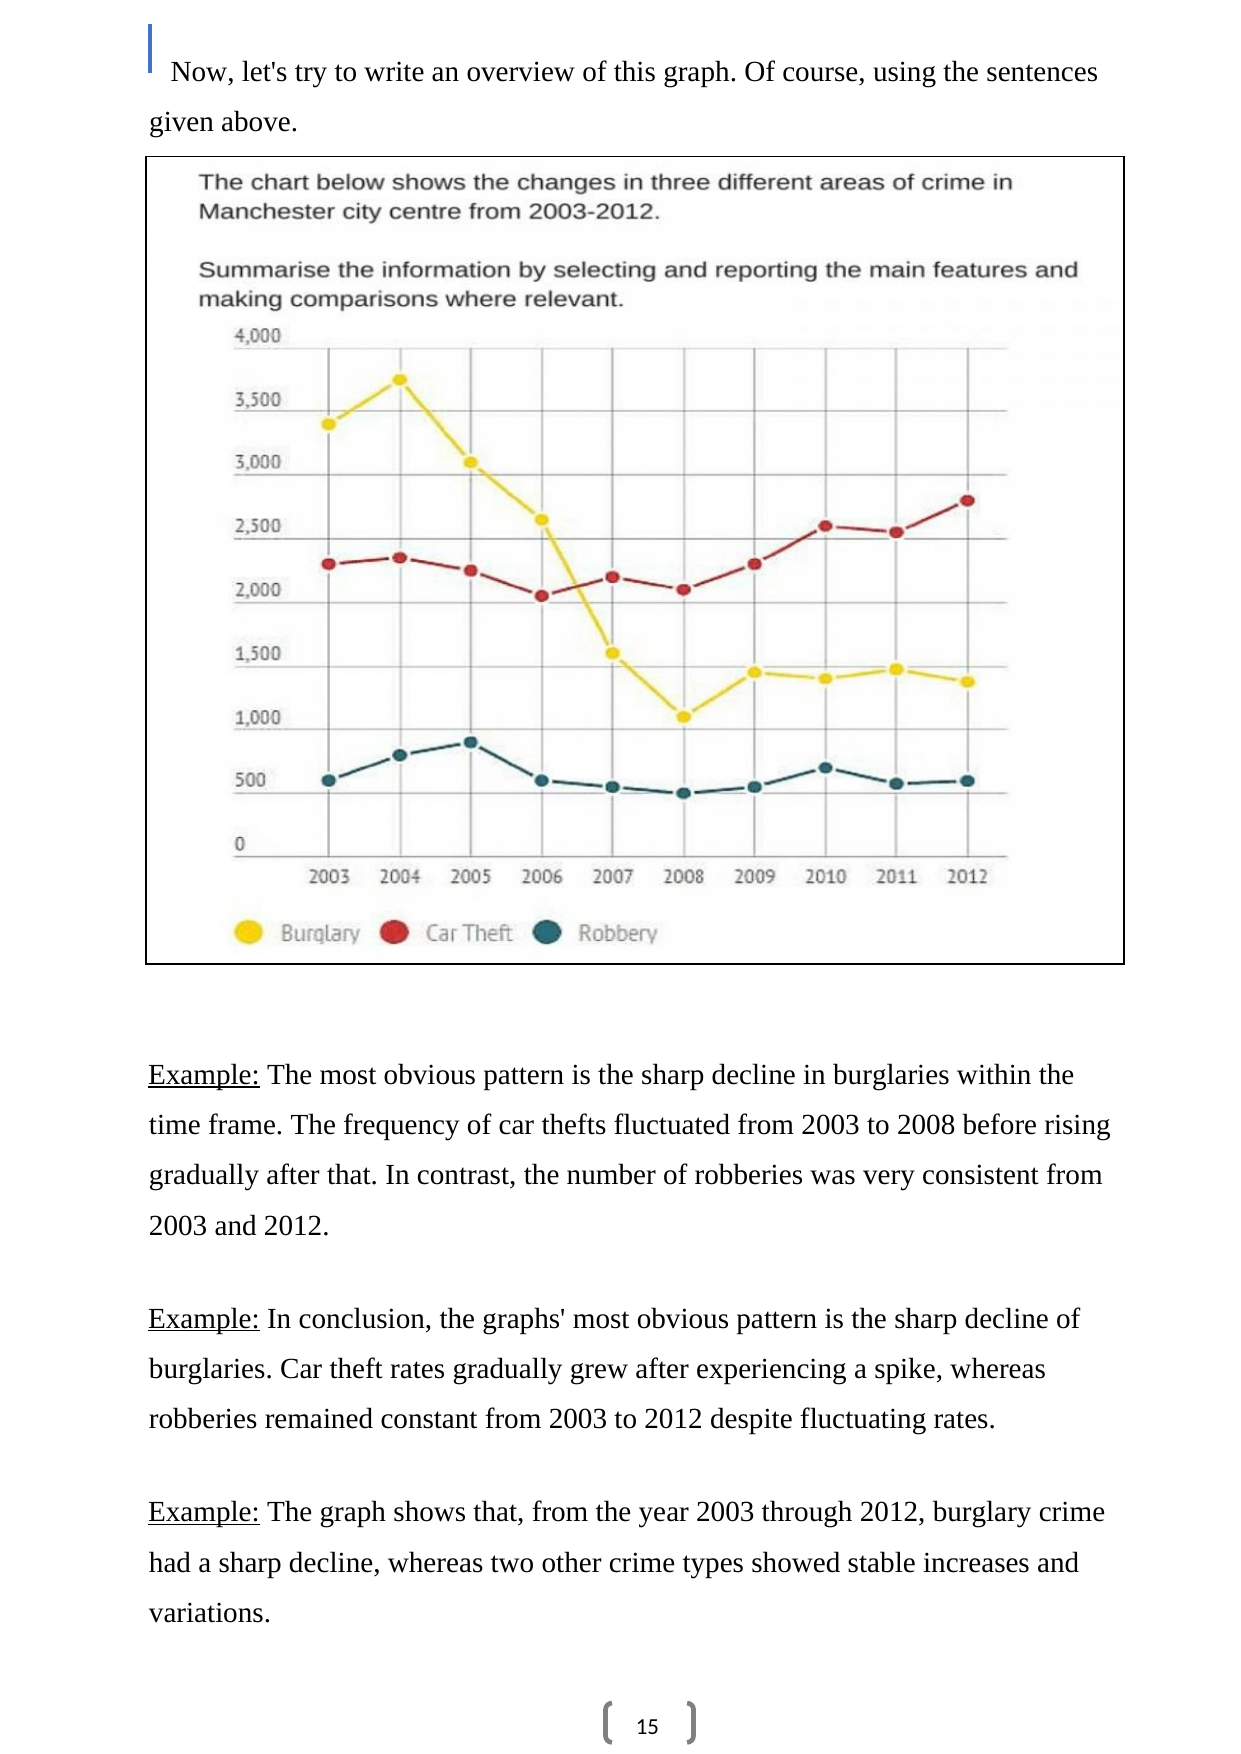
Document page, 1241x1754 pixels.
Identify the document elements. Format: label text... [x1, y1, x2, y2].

text Now, let's try to write an overview of this graph. Of course, using the sentences given above. [148, 54, 1133, 138]
text Example: In conclusion, the graphs' most obvious pattern is the sharp decline of burglaries. Car theft rates gradually grew after experiencing a spike, whereas robberies remained constant from 2003 to 2012 despite fluctuating rates. [148, 1301, 1123, 1435]
text Example: The graph shows that, from the year 2003 through 2012, burglary crime had a sharp decline, whereas two other crime types showed stable increases and variations. [148, 1494, 1122, 1629]
text Example: The most obvious pattern is the sharp decline in burglaries within the time frame. The frequency of car thefts fluctuated from 2003 to 2008 before rising gradually after that. In contrast, the number of robberies was very consistent from 2003 and 2012. [148, 1057, 1122, 1241]
picture [147, 157, 1123, 963]
